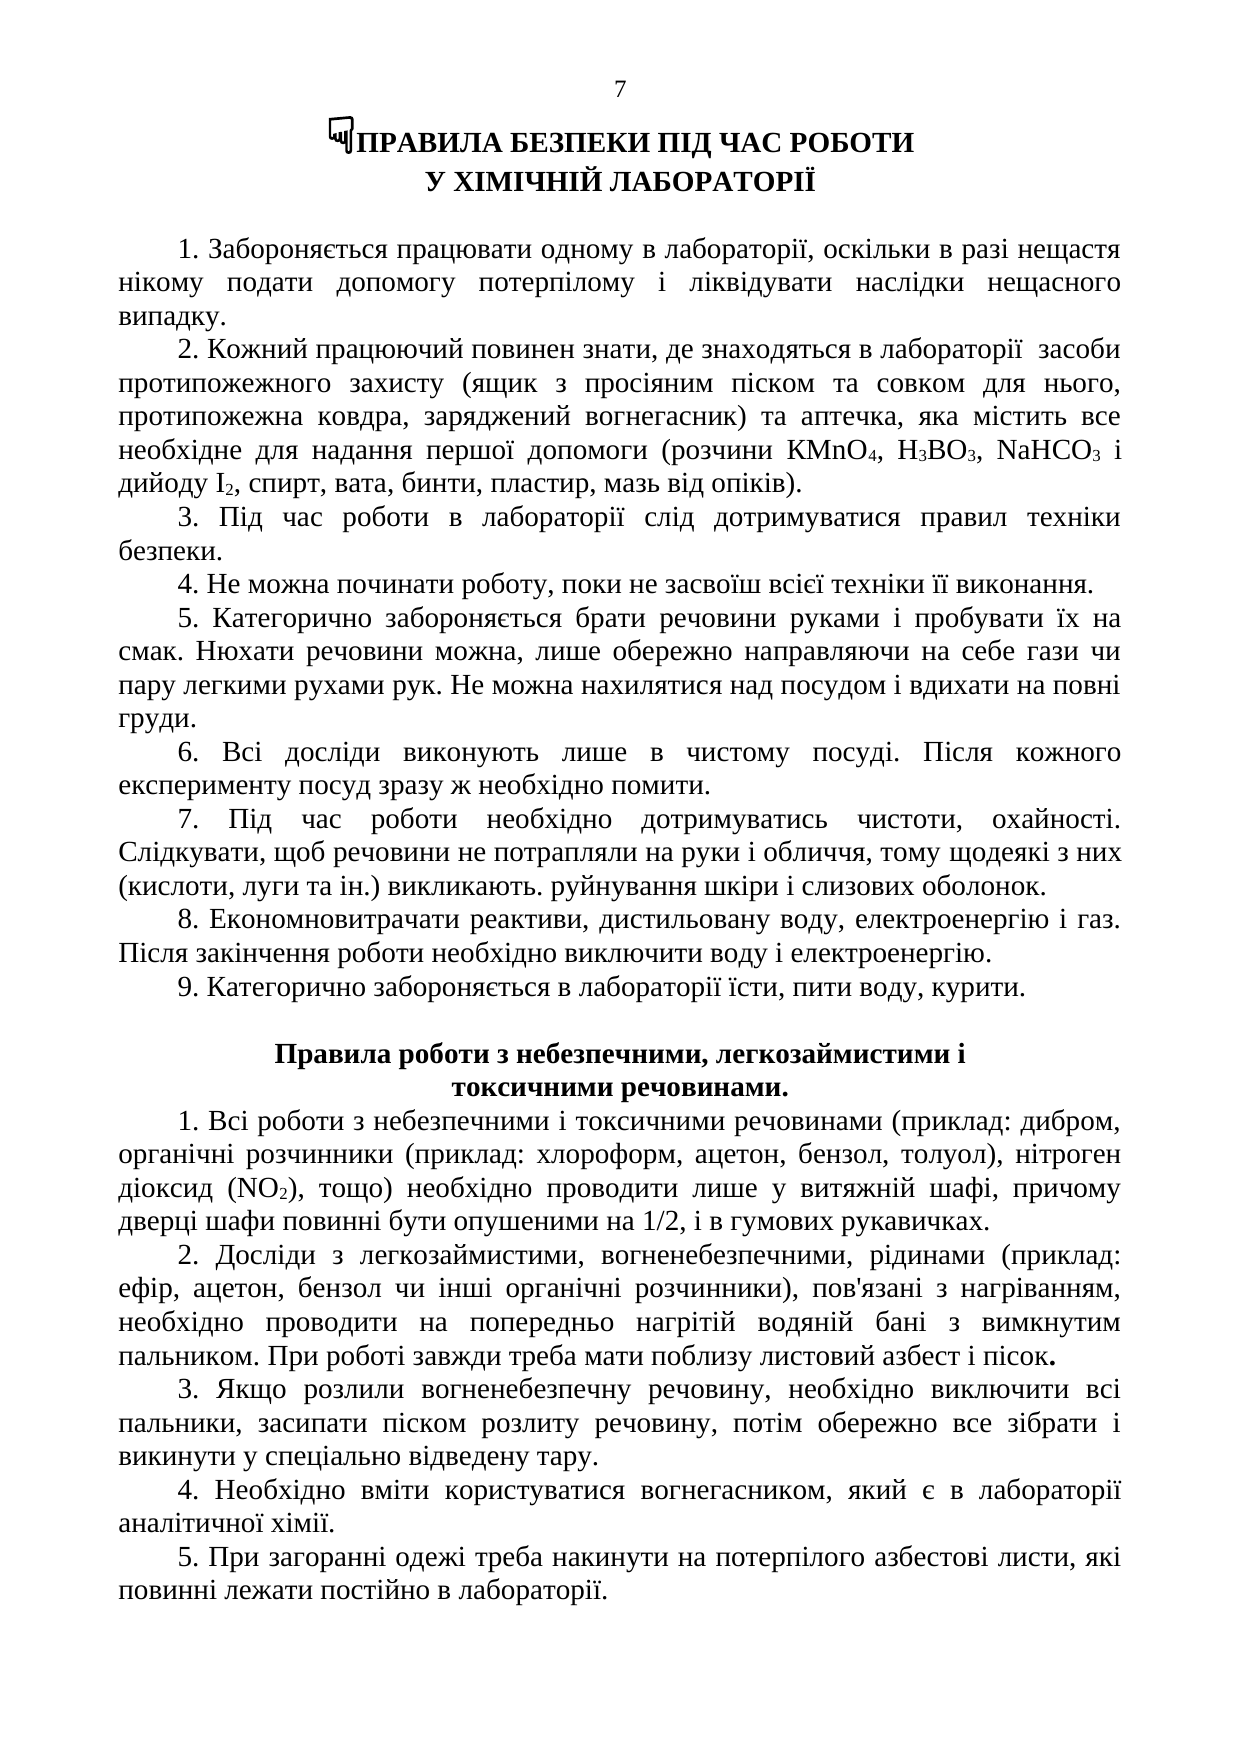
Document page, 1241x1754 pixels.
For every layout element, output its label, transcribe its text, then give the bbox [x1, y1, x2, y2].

text 7. Під час роботи необхідно дотримуватись чистоти, охайності. Слідкувати, щоб речовини не потрапляли на руки і обличчя, тому щодеякі з них (кислоти, луги та ін.) викликають. руйнування шкіри і слизових оболонок. [118, 801, 1122, 902]
text 1. Всі роботи з небезпечними і токсичними речовинами (приклад: дибром, органічні розчинники (приклад: хлороформ, ацетон, бензол, толуол), нітроген діоксид (NО2), тощо) необхідно проводити лише у витяжній шафі, причому дверці шафи повинні бути опушеними на 1/2, і в гумових рукавичках. [118, 1103, 1122, 1237]
text 2. Досліди з легкозаймистими, вогненебезпечними, рідинами (приклад: ефір, ацетон, бензол чи інші органічні розчинники), пов'язані з нагріванням, необхідно проводити на попередньо нагрітій водяній бані з вимкнутим пальником. При роботі завжди треба мати поблизу листовий азбест і пісок. [118, 1237, 1122, 1371]
text 9. Категорично забороняється в лабораторії їсти, пити воду, курити. [118, 969, 1122, 1002]
text ПРАВИЛА БЕЗПЕКИ ПІД ЧАС РОБОТИ [118, 118, 1122, 164]
text 1. Забороняється працювати одному в лабораторії, оскільки в разі нещастя нікому подати допомогу потерпілому і ліквідувати наслідки нещасного випадку. [118, 231, 1122, 331]
text 2. Кожний працюючий повинен знати, де знаходяться в лабораторії засоби протипожежного захисту (ящик з просіяним піском та совком для нього, протипожежна ковдра, заряджений вогнегасник) та аптечка, яка містить все необхідне для надання першої допомоги (розчини КМnО4, Н3ВО3, NаНСО3 і дийоду І2, спирт, вата, бинти, пластир, мазь від опіків). [118, 331, 1122, 499]
text токсичними речовинами. [118, 1069, 1122, 1103]
text Правила роботи з небезпечними, легкозаймистими і [118, 1036, 1122, 1069]
text 3. Під час роботи в лабораторії слід дотримуватися правил техніки безпеки. [118, 499, 1122, 566]
text 8. Економновитрачати реактиви, дистильовану воду, електроенергію і газ. Після закінчення роботи необхідно виключити воду і електроенергію. [118, 902, 1122, 969]
text 3. Якщо розлили вогненебезпечну речовину, необхідно виключити всі пальники, засипати піском розлиту речовину, потім обережно все зібрати і викинути у спеціально відведену тару. [118, 1371, 1122, 1472]
text 4. Не можна починати роботу, поки не засвоїш всієї техніки її виконання. [118, 566, 1122, 600]
text 5. Категорично забороняється брати речовини руками і пробувати їх на смак. Нюхати речовини можна, лише обережно направляючи на себе гази чи пару легкими рухами рук. Не можна нахилятися над посудом і вдихати на повні груди. [118, 600, 1122, 734]
text 6. Всі досліди виконують лише в чистому посуді. Після кожного експерименту посуд зразу ж необхідно помити. [118, 734, 1122, 801]
text У ХІМІЧНІЙ ЛАБОРАТОРІЇ [118, 164, 1122, 197]
text 5. При загоранні одежі треба накинути на потерпілого азбестові листи, які повинні лежати постійно в лабораторії. [118, 1539, 1122, 1606]
text 4. Необхідно вміти користуватися вогнегасником, який є в лабораторії аналітичної хімії. [118, 1472, 1122, 1539]
